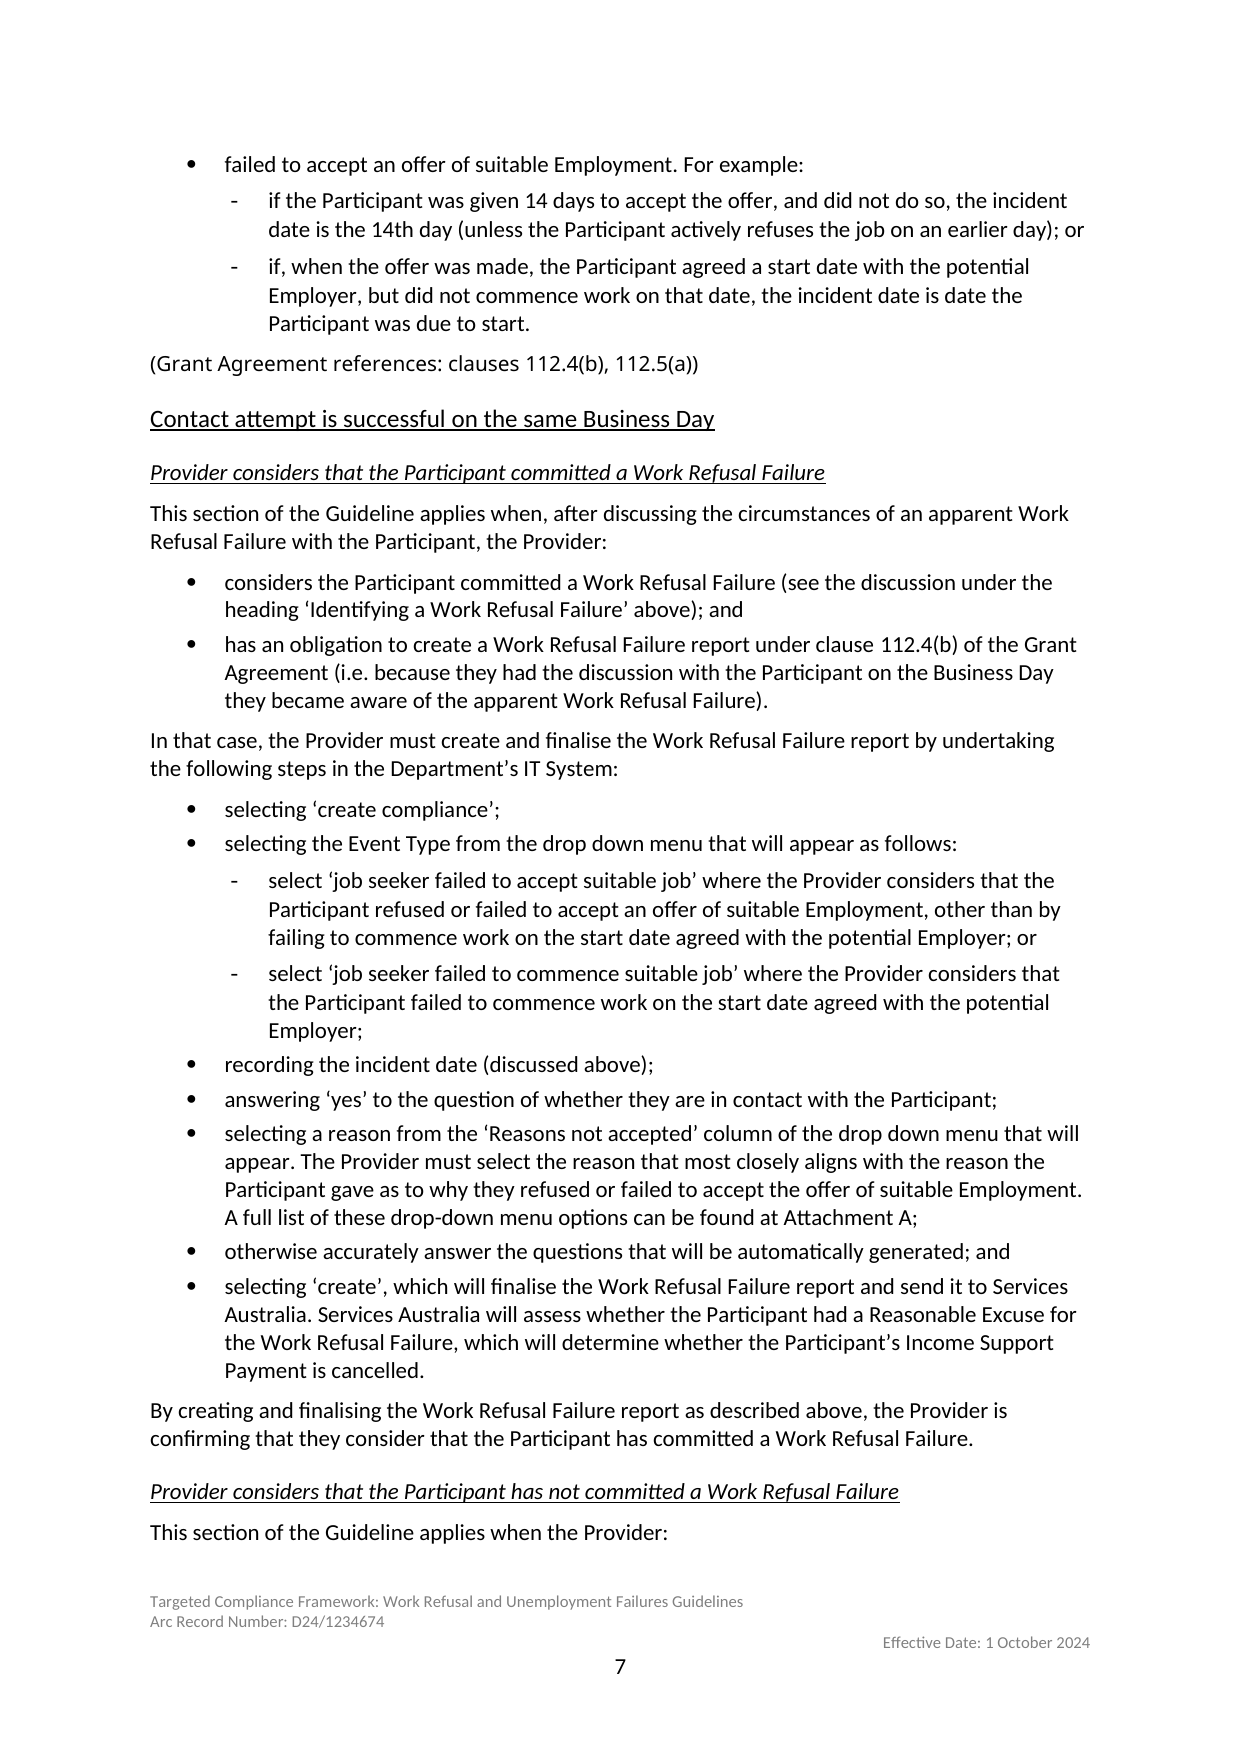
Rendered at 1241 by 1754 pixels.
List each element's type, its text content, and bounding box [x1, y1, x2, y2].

list if the Participant was given 14 days to accept the offer, and did not do so, the incident date is the 14th day (unless the Participant actively refuses the job on an earlier day); or [231, 184, 1090, 243]
text This section of the Guideline applies when the Provider: [150, 1518, 1090, 1546]
list answering ‘yes’ to the question of whether they are in contact with the Participant; [187, 1085, 1090, 1113]
list select ‘job seeker failed to commence suitable job’ where the Provider considers that the Participant failed to commence work on the start date agreed with the potential Employer; [231, 957, 1090, 1044]
list selecting the Event Type from the drop down menu that will appear as follows: [187, 829, 1090, 857]
subtitle Contact attempt is successful on the same Business Day [150, 403, 1090, 433]
list selecting ‘create compliance’; [187, 795, 1090, 823]
text By creating and finalising the Work Refusal Failure report as described above, the Provider is confirming that they consider that the Participant has committed a Work Refusal Failure. [150, 1396, 1090, 1452]
list selecting a reason from the ‘Reasons not accepted’ column of the drop down menu that will appear. The Provider must select the reason that most closely aligns with the reason the Participant gave as to why they refused or failed to accept the offer of suitable Employment. A full list of these drop-down menu options can be found at Attachment A; [187, 1119, 1090, 1231]
list recording the incident date (discussed above); [187, 1051, 1090, 1079]
list has an obligation to create a Work Refusal Failure report under clause 112.4(b) of the Grant Agreement (i.e. because they had the discussion with the Participant on the Business Day they became aware of the apparent Work Refusal Failure). [187, 630, 1090, 714]
text Provider considers that the Participant has not committed a Work Refusal Failure [150, 1477, 1090, 1505]
text Provider considers that the Participant committed a Work Refusal Failure [150, 458, 1090, 487]
list if, when the offer was made, the Participant agreed a start date with the potential Employer, but did not commence work on that date, the incident date is date the Participant was due to start. [231, 250, 1090, 337]
text This section of the Guideline applies when, after discussing the circumstances of an apparent Work Refusal Failure with the Participant, the Provider: [150, 499, 1090, 555]
list select ‘job seeker failed to accept suitable job’ where the Provider considers that the Participant refused or failed to accept an offer of suitable Employment, other than by failing to commence work on the start date agreed with the potential Employer; or [231, 863, 1090, 951]
list selecting ‘create’, which will finalise the Work Refusal Failure report and send it to Services Australia. Services Australia will assess whether the Participant had a Reasonable Excuse for the Work Refusal Failure, which will determine whether the Participant’s Income Support Payment is cancelled. [187, 1272, 1090, 1384]
text In that case, the Provider must create and finalise the Work Refusal Failure report by undertaking the following steps in the Department’s IT System: [150, 726, 1090, 782]
list considers the Participant committed a Work Refusal Failure (see the discussion under the heading ‘Identifying a Work Refusal Failure’ above); and [187, 568, 1090, 624]
list otherwise accurately answer the questions that will be automatically generated; and [187, 1237, 1090, 1266]
text (Grant Agreement references: clauses 112.4(b), 112.5(a)) [150, 349, 1090, 378]
list failed to accept an offer of suitable Employment. For example: [187, 150, 1090, 178]
